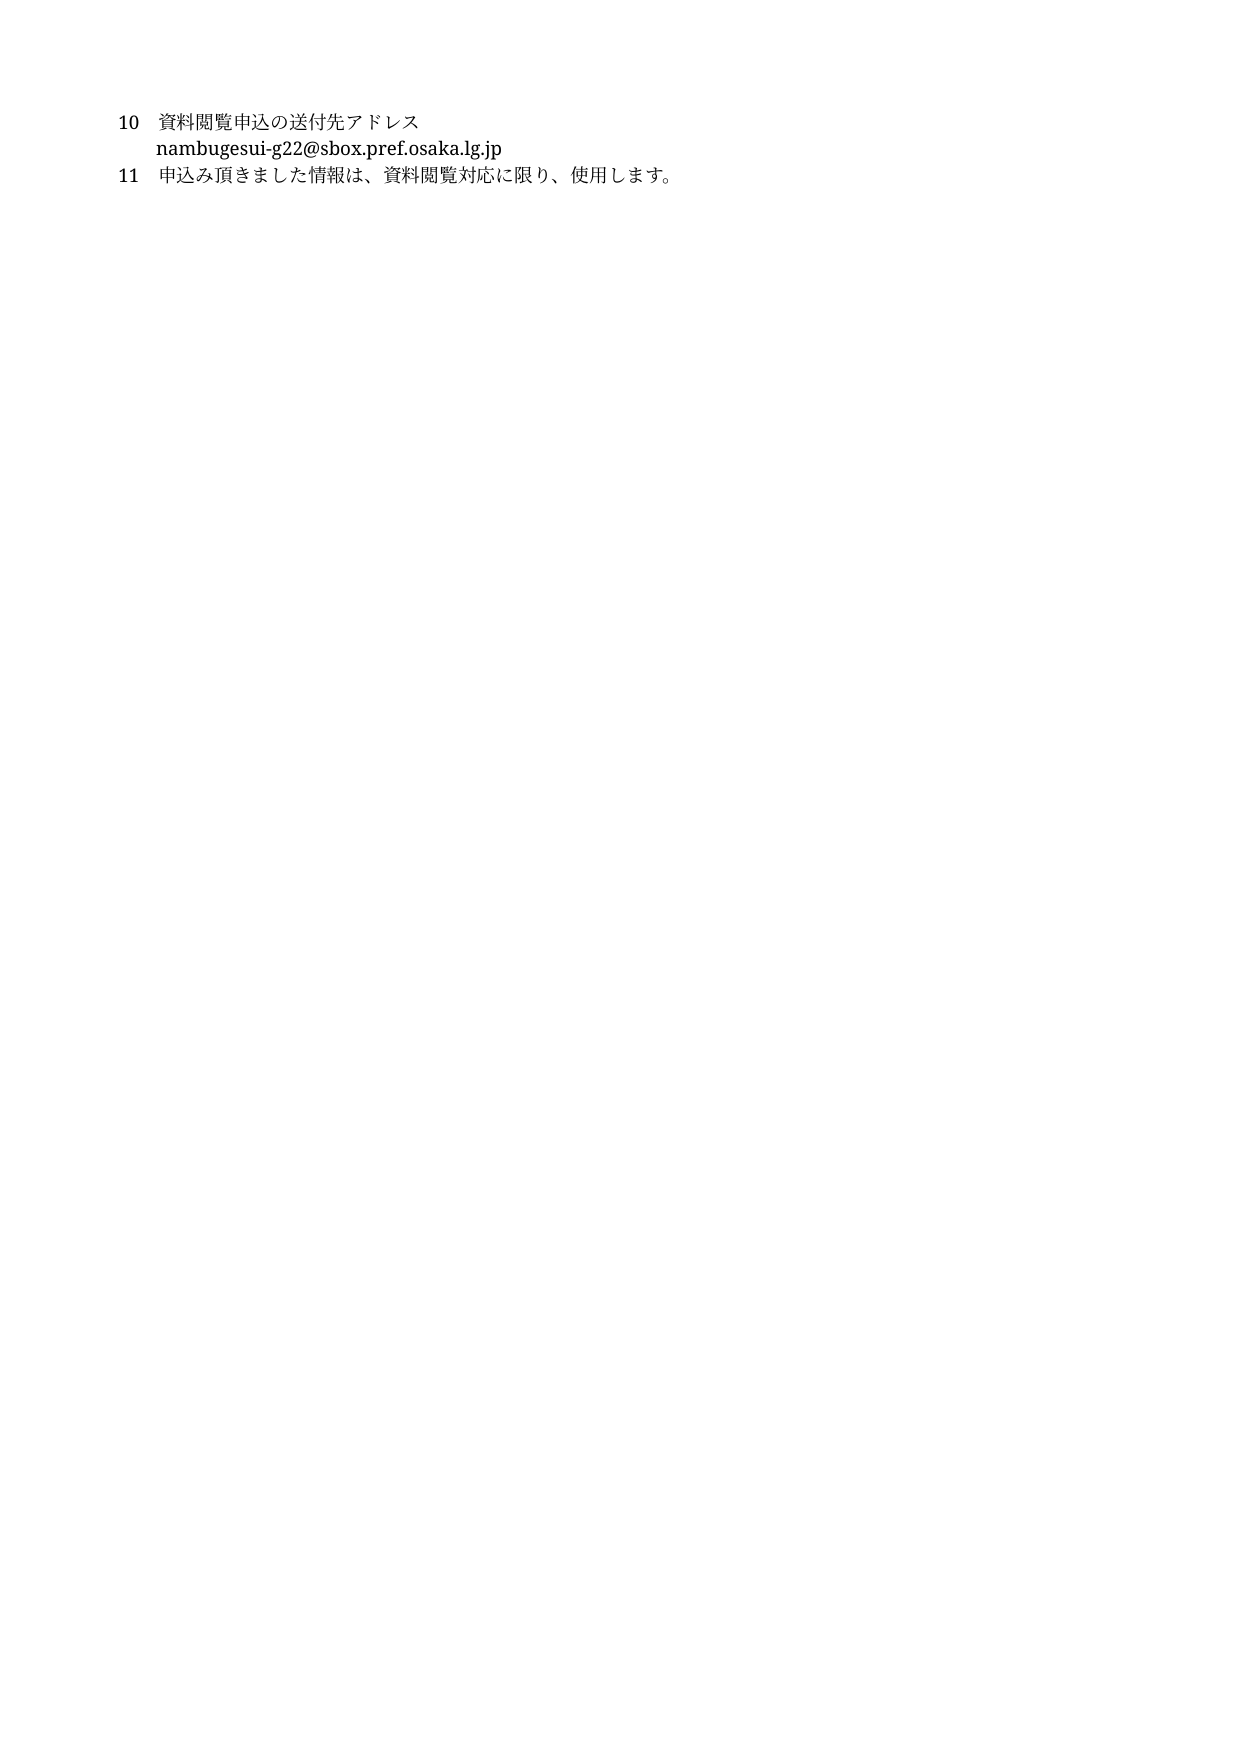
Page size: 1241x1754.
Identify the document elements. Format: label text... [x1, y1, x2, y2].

text 11 申込み頂きました情報は、資料閲覧対応に限り、使用します。 [118, 161, 1122, 188]
text nambugesui-g22@sbox.pref.osaka.lg.jp [137, 135, 1122, 161]
text 10 資料閲覧申込の送付先アドレス [118, 108, 1122, 135]
